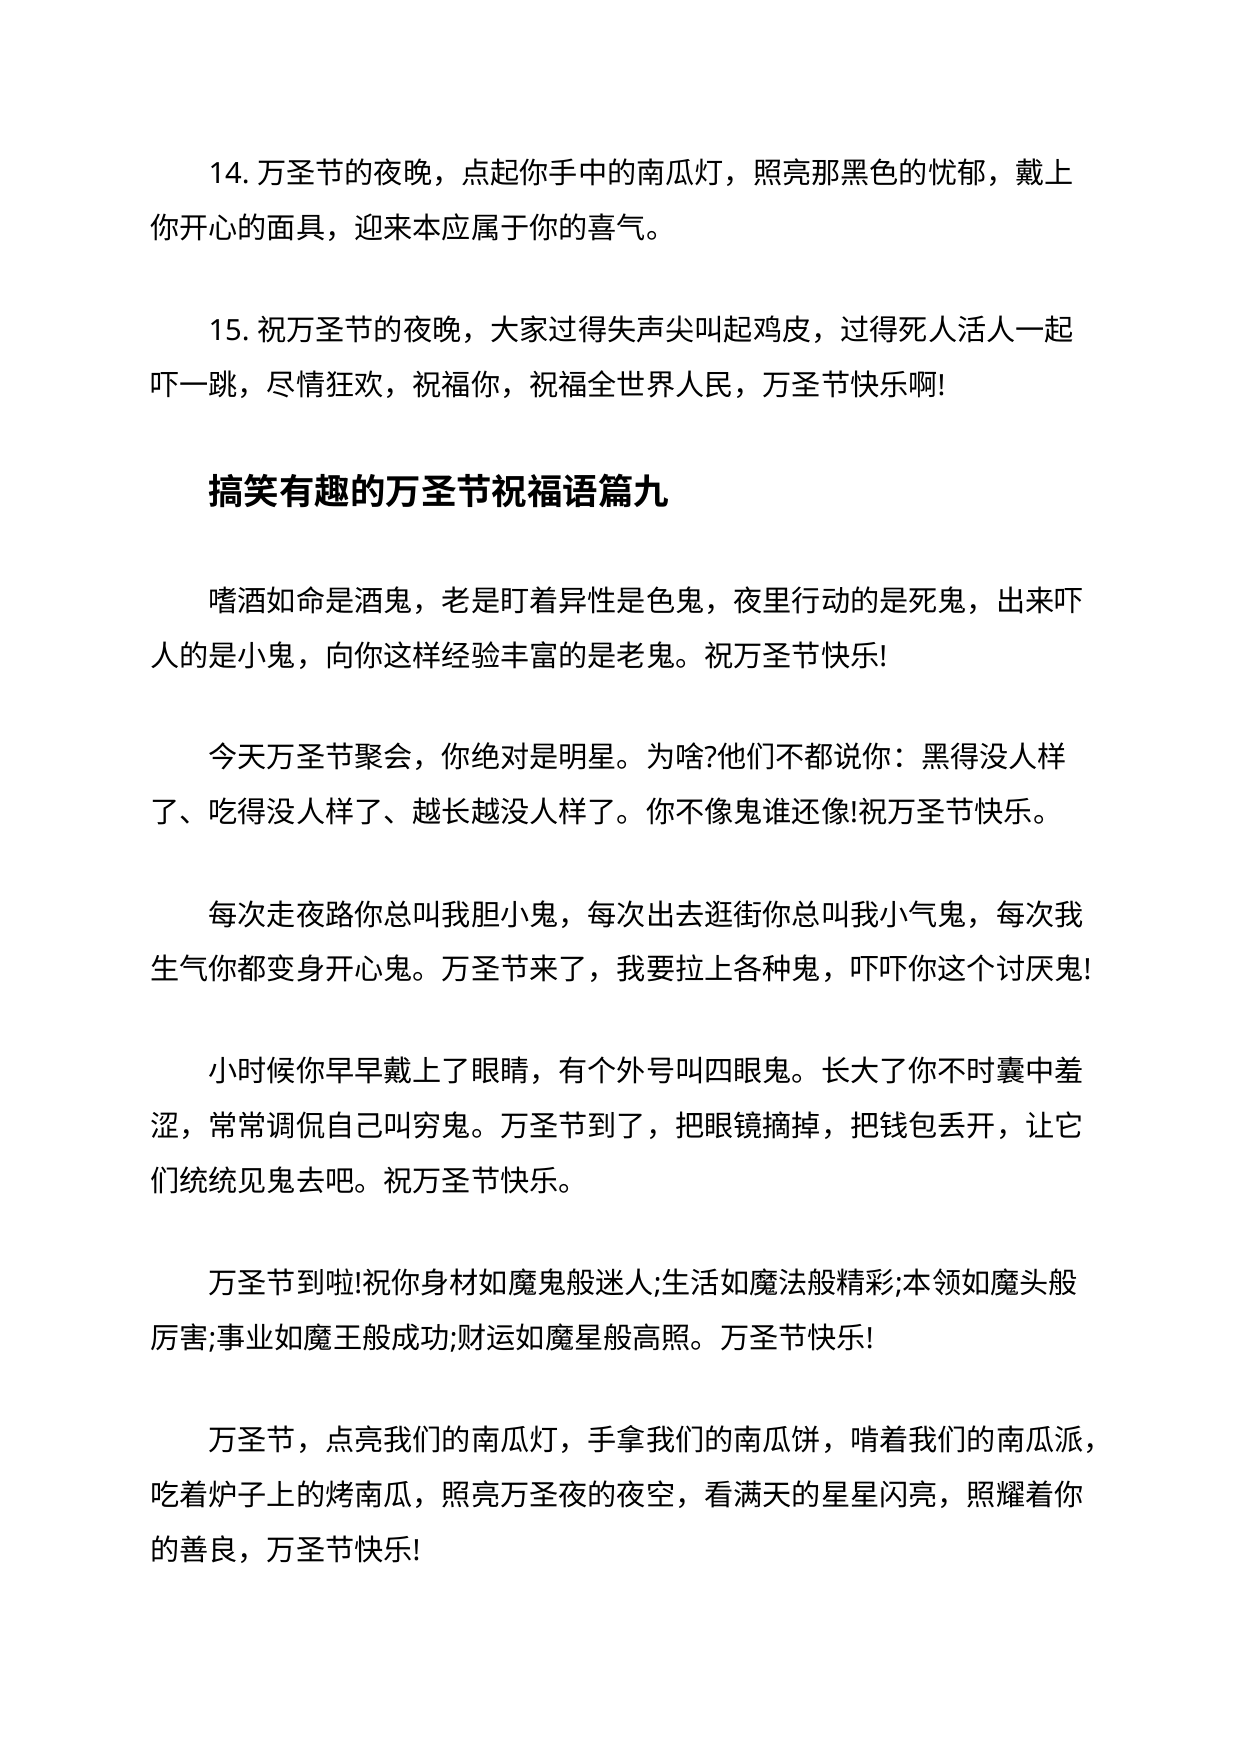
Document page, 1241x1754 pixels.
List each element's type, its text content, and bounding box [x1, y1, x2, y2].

text 搞笑有趣的万圣节祝福语篇九 [150, 464, 1090, 515]
text 15. 祝万圣节的夜晚，大家过得失声尖叫起鸡皮，过得死人活人一起吓一跳，尽情狂欢，祝福你，祝福全世界人民，万圣节快乐啊! [150, 307, 1090, 404]
text 小时候你早早戴上了眼睛，有个外号叫四眼鬼。长大了你不时囊中羞涩，常常调侃自己叫穷鬼。万圣节到了，把眼镜摘掉，把钱包丢开，让它们统统见鬼去吧。祝万圣节快乐。 [150, 1048, 1090, 1200]
text 万圣节到啦!祝你身材如魔鬼般迷人;生活如魔法般精彩;本领如魔头般厉害;事业如魔王般成功;财运如魔星般高照。万圣节快乐! [150, 1259, 1090, 1357]
text 每次走夜路你总叫我胆小鬼，每次出去逛街你总叫我小气鬼，每次我生气你都变身开心鬼。万圣节来了，我要拉上各种鬼，吓吓你这个讨厌鬼! [150, 891, 1090, 988]
text 14. 万圣节的夜晚，点起你手中的南瓜灯，照亮那黑色的忧郁，戴上你开心的面具，迎来本应属于你的喜气。 [150, 150, 1090, 247]
text 嗜酒如命是酒鬼，老是盯着异性是色鬼，夜里行动的是死鬼，出来吓人的是小鬼，向你这样经验丰富的是老鬼。祝万圣节快乐! [150, 577, 1090, 674]
text 今天万圣节聚会，你绝对是明星。为啥?他们不都说你：黑得没人样了、吃得没人样了、越长越没人样了。你不像鬼谁还像!祝万圣节快乐。 [150, 734, 1090, 831]
text 万圣节，点亮我们的南瓜灯，手拿我们的南瓜饼，啃着我们的南瓜派，吃着炉子上的烤南瓜，照亮万圣夜的夜空，看满天的星星闪亮，照耀着你的善良，万圣节快乐! [150, 1416, 1090, 1569]
